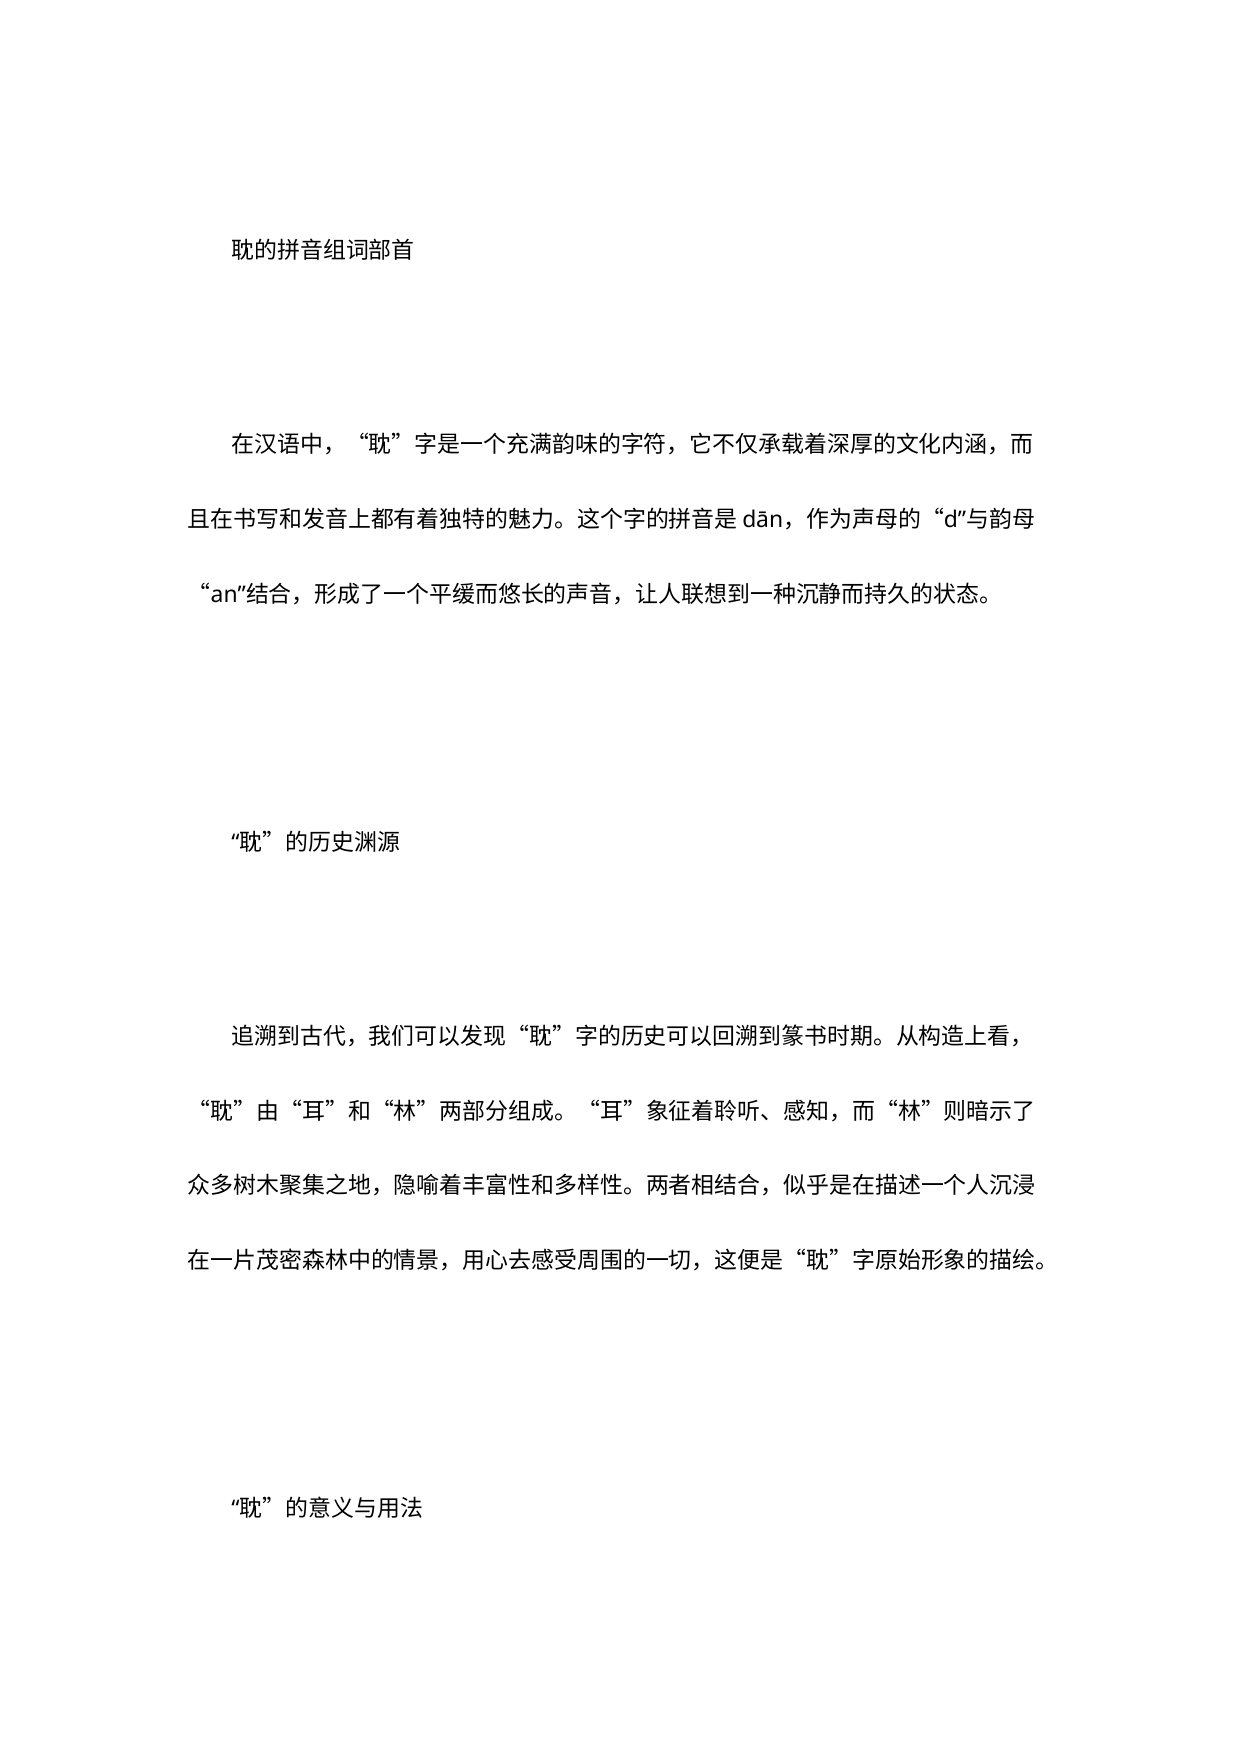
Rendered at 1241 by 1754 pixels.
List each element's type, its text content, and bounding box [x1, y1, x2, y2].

text 追溯到古代，我们可以发现“耽”字的历史可以回溯到篆书时期。从构造上看，“耽”由“耳”和“林”两部分组成。“耳”象征着聆听、感知，而“林”则暗示了众多树木聚集之地，隐喻着丰富性和多样性。两者相结合，似乎是在描述一个人沉浸在一片茂密森林中的情景，用心去感受周围的一切，这便是“耽”字原始形象的描绘。 [187, 1002, 1053, 1291]
text “耽”的历史渊源 [187, 808, 1053, 873]
text “耽”的意义与用法 [187, 1474, 1053, 1539]
text 耽的拼音组词部首 [187, 216, 1053, 281]
text 在汉语中，“耽”字是一个充满韵味的字符，它不仅承载着深厚的文化内涵，而且在书写和发音上都有着独特的魅力。这个字的拼音是dān，作为声母的“d”与韵母“an”结合，形成了一个平缓而悠长的声音，让人联想到一种沉静而持久的状态。 [187, 410, 1053, 624]
